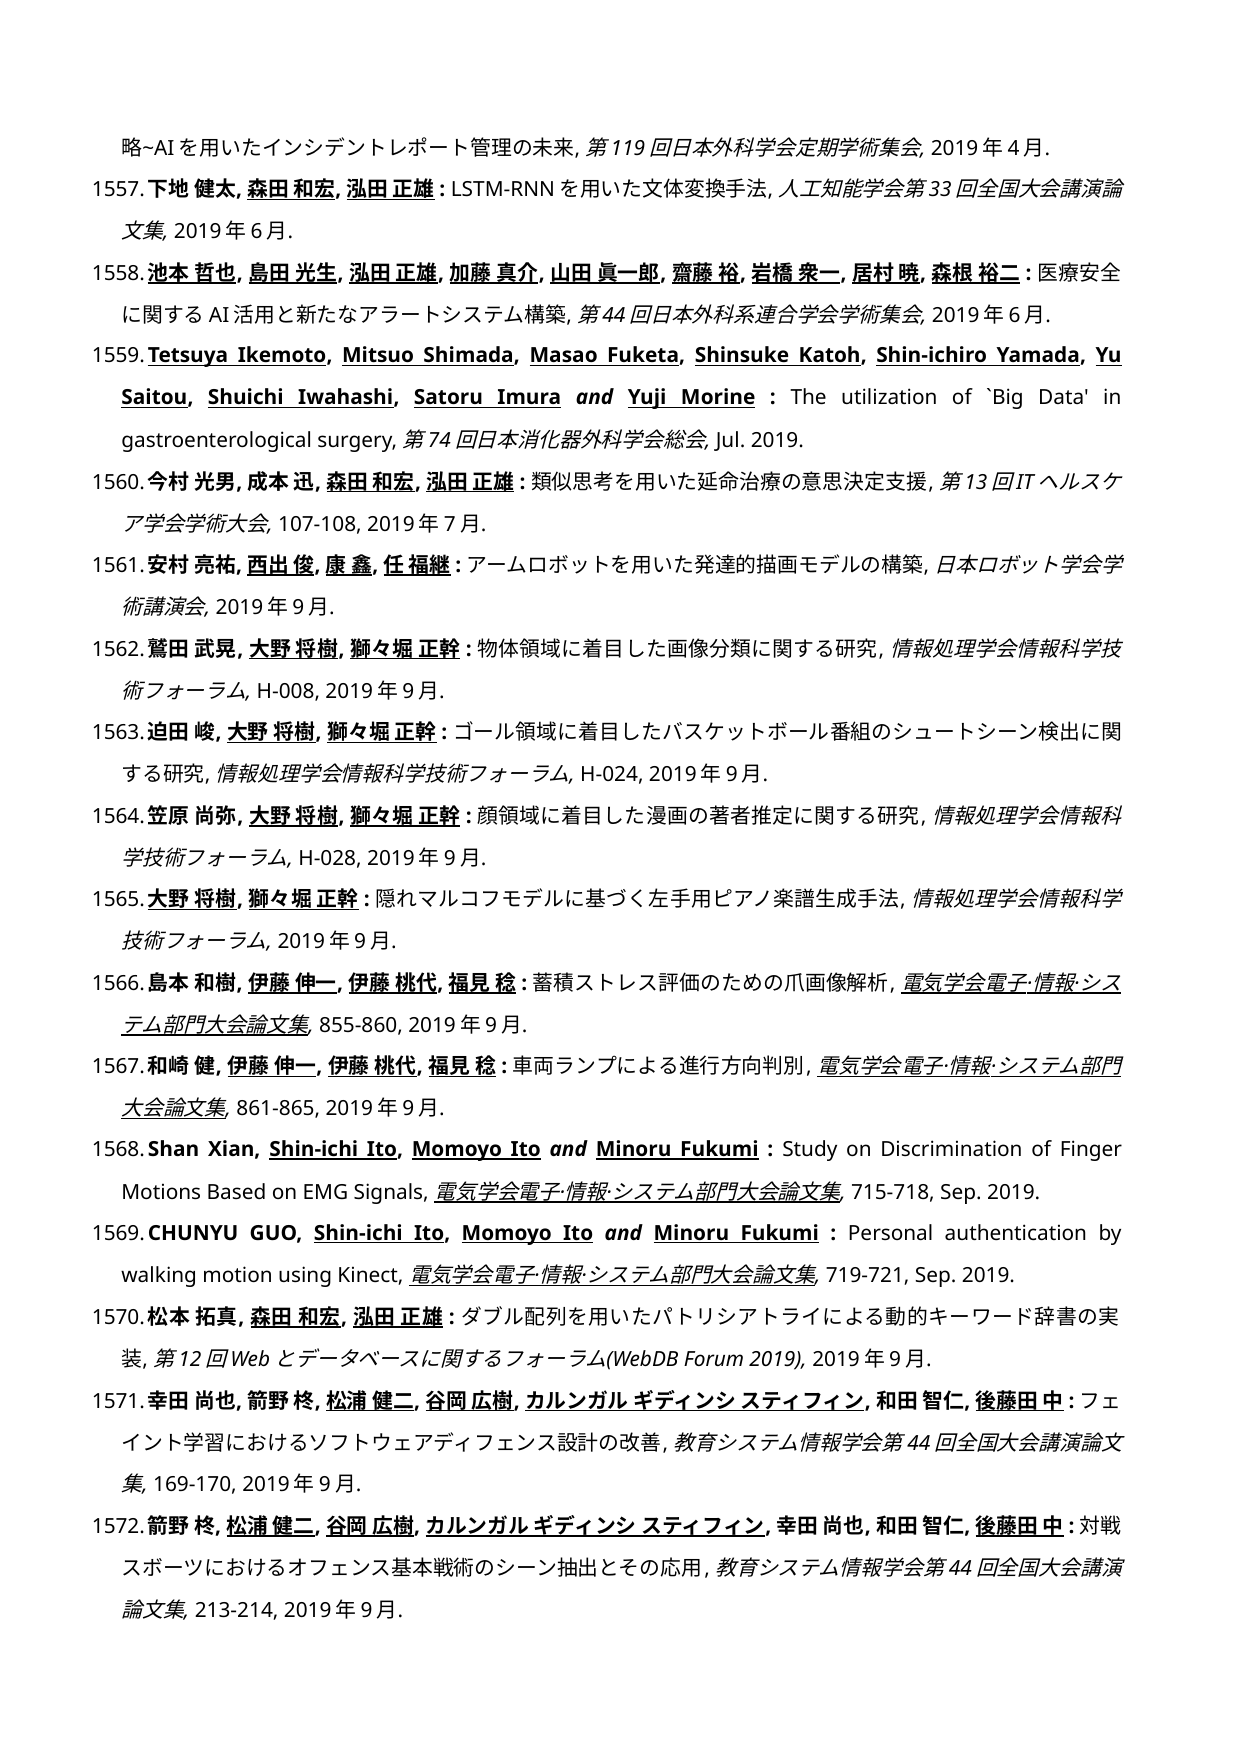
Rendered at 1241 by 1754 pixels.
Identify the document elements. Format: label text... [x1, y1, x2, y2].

list 下地 健太, 森田 和宏, 泓田 正雄 : LSTM-RNNを用いた文体変換手法, 人工知能学会第33回全国大会講演論文集, 2019年6月. [92, 167, 1122, 250]
list 迫田 峻, 大野 将樹, 獅々堀 正幹 : ゴール領域に着目したバスケットボール番組のシュートシーン検出に関する研究, 情報処理学会情報科学技術フォーラム, H-024, 2019年9月. [92, 710, 1122, 793]
list Tetsuya Ikemoto, Mitsuo Shimada, Masao Fuketa, Shinsuke Katoh, Shin-ichiro Yamada, Yu Saitou, Shuichi Iwahashi, Satoru Imura and Yuji Morine : The utilization of `Big Data' in gastroenterological surgery, 第74回日本消化器外科学会総会, Jul. 2019. [92, 334, 1122, 459]
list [92, 125, 1122, 167]
list 鷲田 武晃, 大野 将樹, 獅々堀 正幹 : 物体領域に着目した画像分類に関する研究, 情報処理学会情報科学技術フォーラム, H-008, 2019年9月. [92, 626, 1122, 710]
list 今村 光男, 成本 迅, 森田 和宏, 泓田 正雄 : 類似思考を用いた延命治療の意思決定支援, 第13回ITヘルスケア学会学術大会, 107-108, 2019年7月. [92, 459, 1122, 543]
list 笠原 尚弥, 大野 将樹, 獅々堀 正幹 : 顔領域に着目した漫画の著者推定に関する研究, 情報処理学会情報科学技術フォーラム, H-028, 2019年9月. [92, 793, 1122, 877]
list 和崎 健, 伊藤 伸一, 伊藤 桃代, 福見 稔 : 車両ランプによる進行方向判別, 電気学会電子·情報·システム部門大会論文集, 861-865, 2019年9月. [92, 1044, 1122, 1128]
list 松本 拓真, 森田 和宏, 泓田 正雄 : ダブル配列を用いたパトリシアトライによる動的キーワード辞書の実装, 第12回Webとデータベースに関するフォーラム(WebDB Forum 2019), 2019年9月. [92, 1295, 1122, 1378]
list 幸田 尚也, 箭野 柊, 松浦 健二, 谷岡 広樹, カルンガル ギディンシ スティフィン, 和田 智仁, 後藤田 中 : フェイント学習におけるソフトウェアディフェンス設計の改善, 教育システム情報学会第44回全国大会講演論文集, 169-170, 2019年9月. [92, 1378, 1122, 1503]
list 池本 哲也, 島田 光生, 泓田 正雄, 加藤 真介, 山田 眞一郎, 齋藤 裕, 岩橋 衆一, 居村 暁, 森根 裕二 : 医療安全に関するAI活用と新たなアラートシステム構築, 第44回日本外科系連合学会学術集会, 2019年6月. [92, 250, 1122, 334]
list 島本 和樹, 伊藤 伸一, 伊藤 桃代, 福見 稔 : 蓄積ストレス評価のための爪画像解析, 電気学会電子·情報·システム部門大会論文集, 855-860, 2019年9月. [92, 961, 1122, 1044]
list CHUNYU GUO, Shin-ichi Ito, Momoyo Ito and Minoru Fukumi : Personal authentication by walking motion using Kinect, 電気学会電子·情報·システム部門大会論文集, 719-721, Sep. 2019. [92, 1211, 1122, 1295]
list 大野 将樹, 獅々堀 正幹 : 隠れマルコフモデルに基づく左手用ピアノ楽譜生成手法, 情報処理学会情報科学技術フォーラム, 2019年9月. [92, 877, 1122, 961]
list Shan Xian, Shin-ichi Ito, Momoyo Ito and Minoru Fukumi : Study on Discrimination of Finger Motions Based on EMG Signals, 電気学会電子·情報·システム部門大会論文集, 715-718, Sep. 2019. [92, 1128, 1122, 1211]
list 安村 亮祐, 西出 俊, 康 鑫, 任 福継 : アームロボットを用いた発達的描画モデルの構築, 日本ロボット学会学術講演会, 2019年9月. [92, 543, 1122, 626]
list 箭野 柊, 松浦 健二, 谷岡 広樹, カルンガル ギディンシ スティフィン, 幸田 尚也, 和田 智仁, 後藤田 中 : 対戦スボーツにおけるオフェンス基本戦術のシーン抽出とその応用, 教育システム情報学会第44回全国大会講演論文集, 213-214, 2019年9月. [92, 1503, 1122, 1629]
